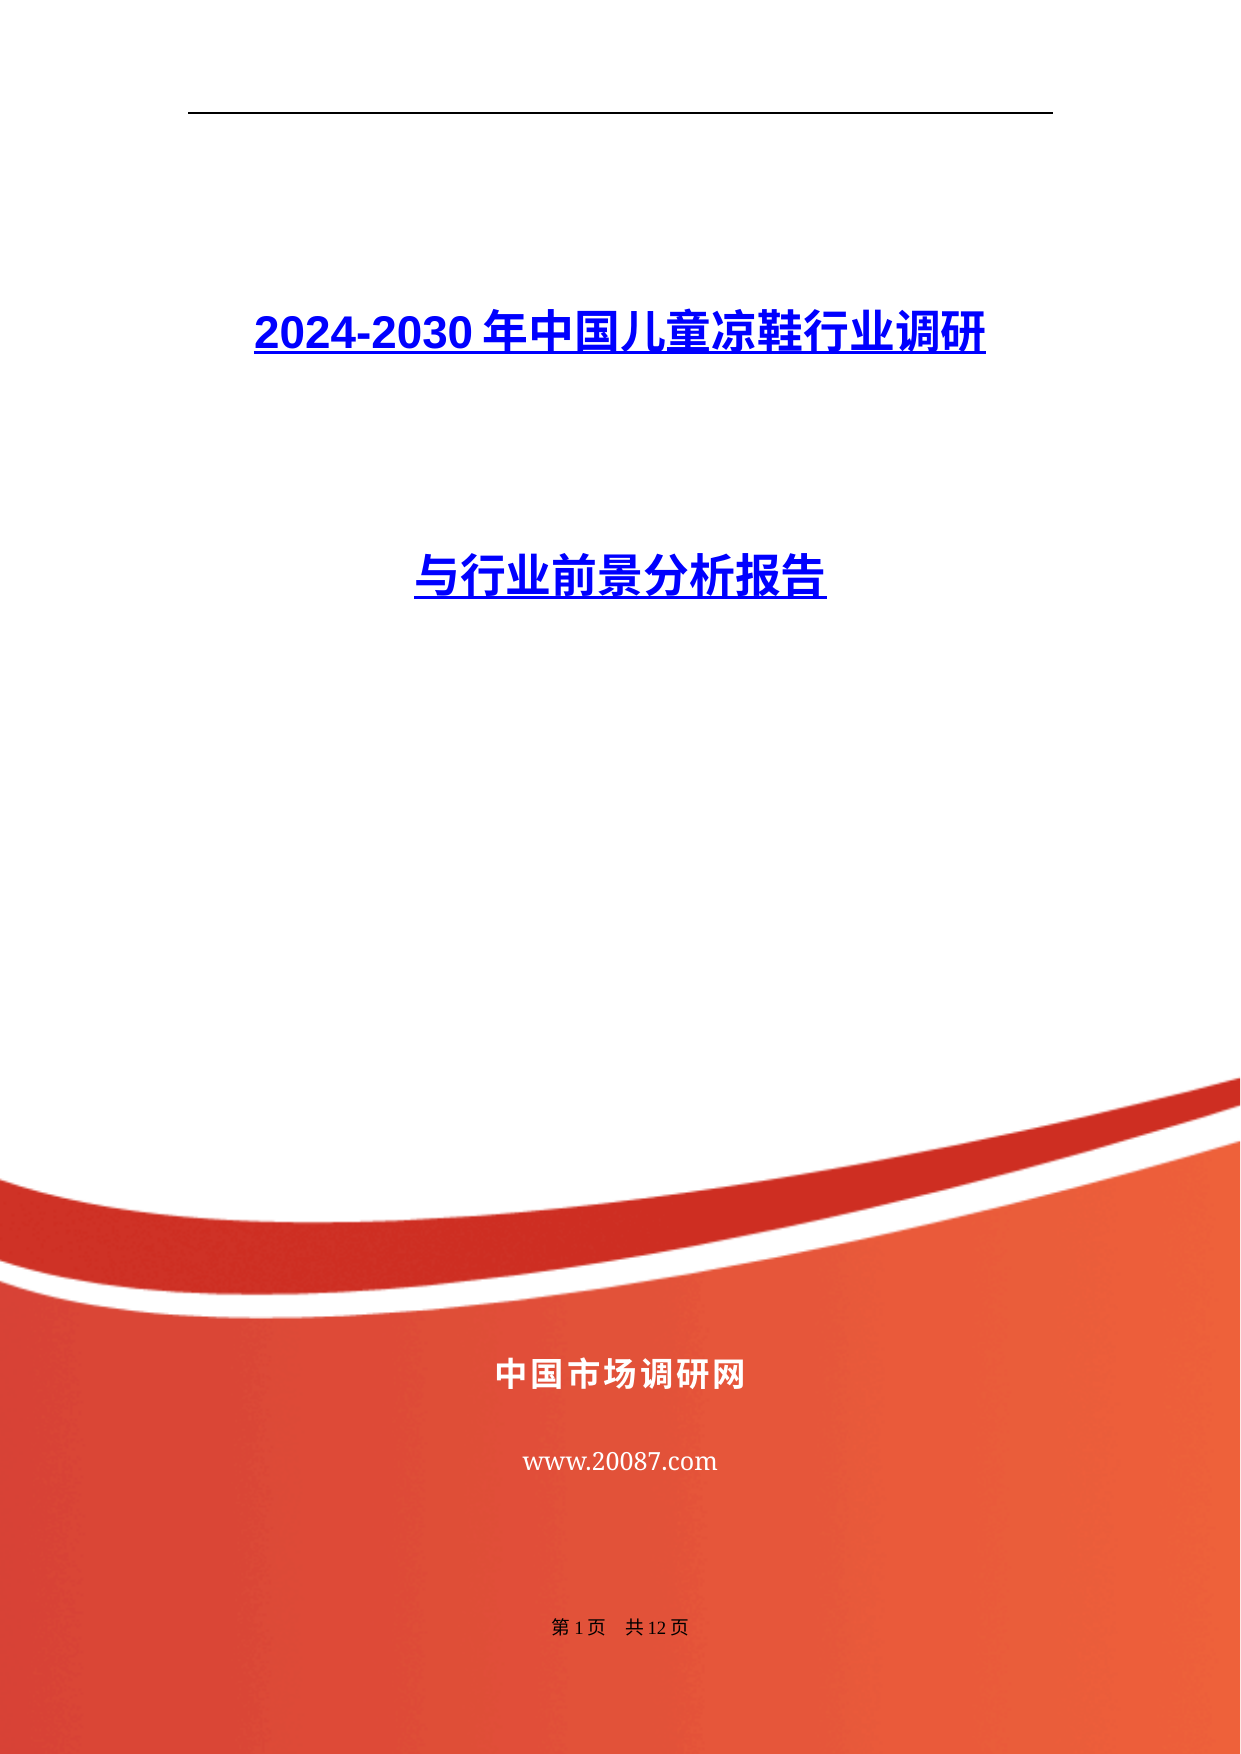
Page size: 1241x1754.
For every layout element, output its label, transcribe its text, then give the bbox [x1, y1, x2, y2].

text www.20087.com [187, 1428, 1053, 1493]
picture [0, 1006, 1241, 1754]
table_header 2024-2030年中国儿童凉鞋行业调研与行业前景分析报告 [188, 207, 1053, 773]
subtitle 中国市场调研网 [187, 1339, 1053, 1404]
